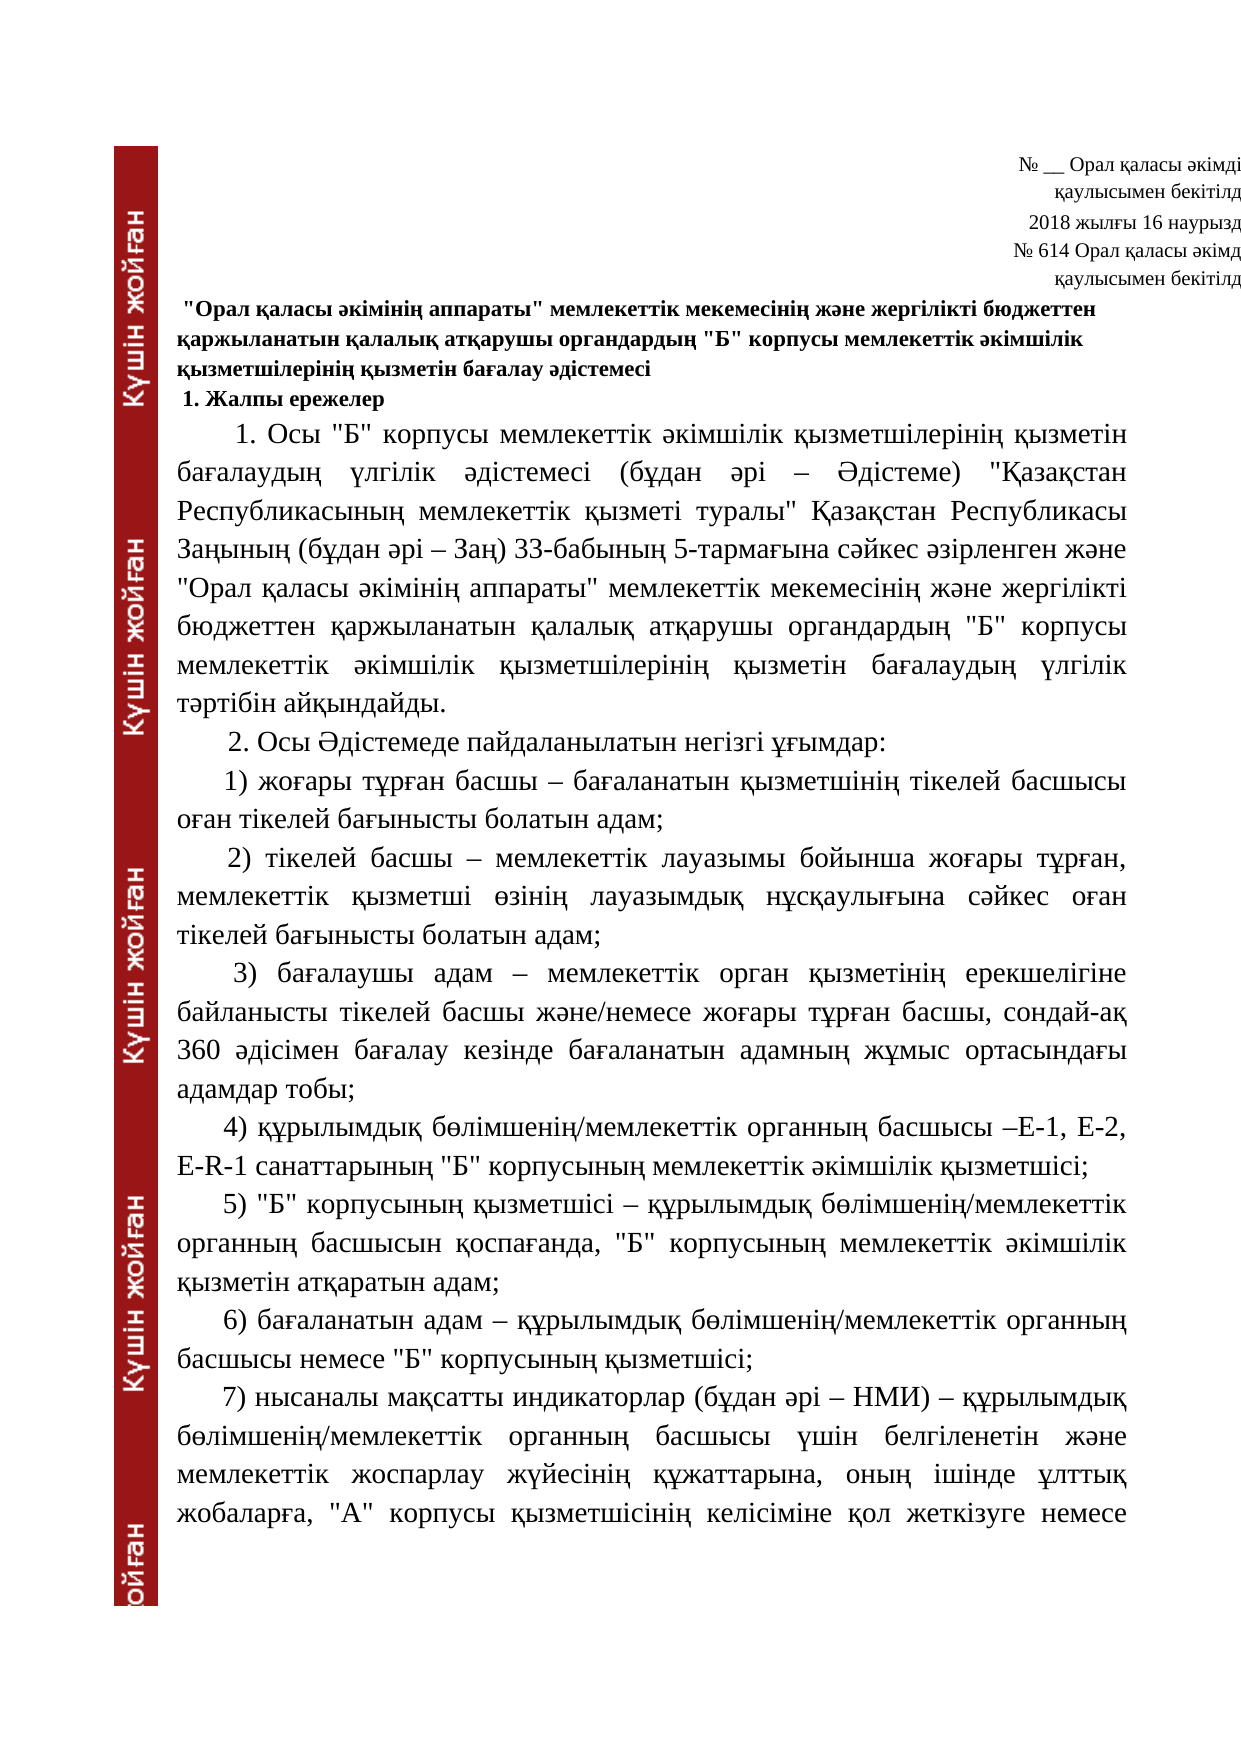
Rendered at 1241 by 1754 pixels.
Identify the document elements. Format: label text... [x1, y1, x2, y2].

picture [114, 1297, 158, 1302]
picture [114, 950, 158, 955]
text 4) құрылымдық бөлімшенің/мемлекеттік органның басшысы –Е-1, Е-2, E-R-1 санаттарының "Б" корпусының мемлекеттік әкімшілік қызметшісі; [112, 1109, 1128, 1182]
picture [114, 758, 158, 763]
table_cell [101, 209, 912, 295]
picture [114, 719, 158, 724]
text 3) бағалаушы адам – мемлекеттік орган қызметінің ерекшелігіне байланысты тікелей басшы және/немесе жоғары тұрған басшы, сондай-ақ 360 әдісімен бағалау кезінде бағаланатын адамның жұмыс ортасындағы адамдар тобы; [112, 955, 1128, 1104]
table_header 2023 жылғы ____________ № __ Орал қаласы әкімдігінің қаулысымен бекітілді [912, 150, 1240, 209]
text 1) жоғары тұрған басшы – бағаланатын қызметшінің тікелей басшысы оған тікелей бағынысты болатын адам; [112, 763, 1128, 835]
text 2. Осы Әдістемеде пайдаланылатын негізгі ұғымдар: [112, 724, 1128, 758]
text 2) тікелей басшы – мемлекеттік лауазымы бойынша жоғары тұрған, мемлекеттік қызметші өзінің лауазымдық нұсқаулығына сәйкес оған тікелей бағынысты болатын адам; [112, 840, 1128, 950]
picture [114, 1528, 158, 1606]
picture [114, 835, 158, 840]
picture [114, 1182, 158, 1187]
picture [114, 1374, 158, 1379]
text 5) "Б" корпусының қызметшісі – құрылымдық бөлімшенің/мемлекеттік органның басшысын қоспағанда, "Б" корпусының мемлекеттік әкімшілік қызметін атқаратын адам; [112, 1187, 1128, 1297]
text "Орал қаласы әкімінің аппараты" мемлекеттік мекемесінің және жергілікті бюджеттен қаржыланатын қалалық атқарушы органдардың "Б" корпусы мемлекеттік әкімшілік қызметшілерінің қызметін бағалау әдістемесі [112, 295, 1128, 382]
text 6) бағаланатын адам – құрылымдық бөлімшенің/мемлекеттік органның басшысы немесе "Б" корпусының қызметшісі; [112, 1302, 1128, 1374]
text 1. Жалпы ережелер [112, 386, 1128, 412]
table_cell 2018 жылғы 16 наурыздағы № 614 Орал қаласы әкімдігінің қаулысымен бекітілді [912, 209, 1240, 295]
table_header [101, 150, 912, 209]
picture [114, 412, 158, 416]
picture [114, 146, 158, 150]
text 1. Осы "Б" корпусы мемлекеттік әкімшілік қызметшілерінің қызметін бағалаудың үлгілік әдістемесі (бұдан әрі – Әдістеме) "Қазақстан Республикасының мемлекеттік қызметі туралы" Қазақстан Республикасы Заңының (бұдан әрі – Заң) 33-бабының 5-тармағына сәйкес әзірленген және "Орал қаласы әкімінің аппараты" мемлекеттік мекемесінің және жергілікті бюджеттен қаржыланатын қалалық атқарушы органдардың "Б" корпусы мемлекеттік әкімшілік қызметшілерінің қызметін бағалаудың үлгілік тәртібін айқындайды. [112, 416, 1128, 719]
picture [114, 382, 158, 386]
picture [114, 1104, 158, 1109]
